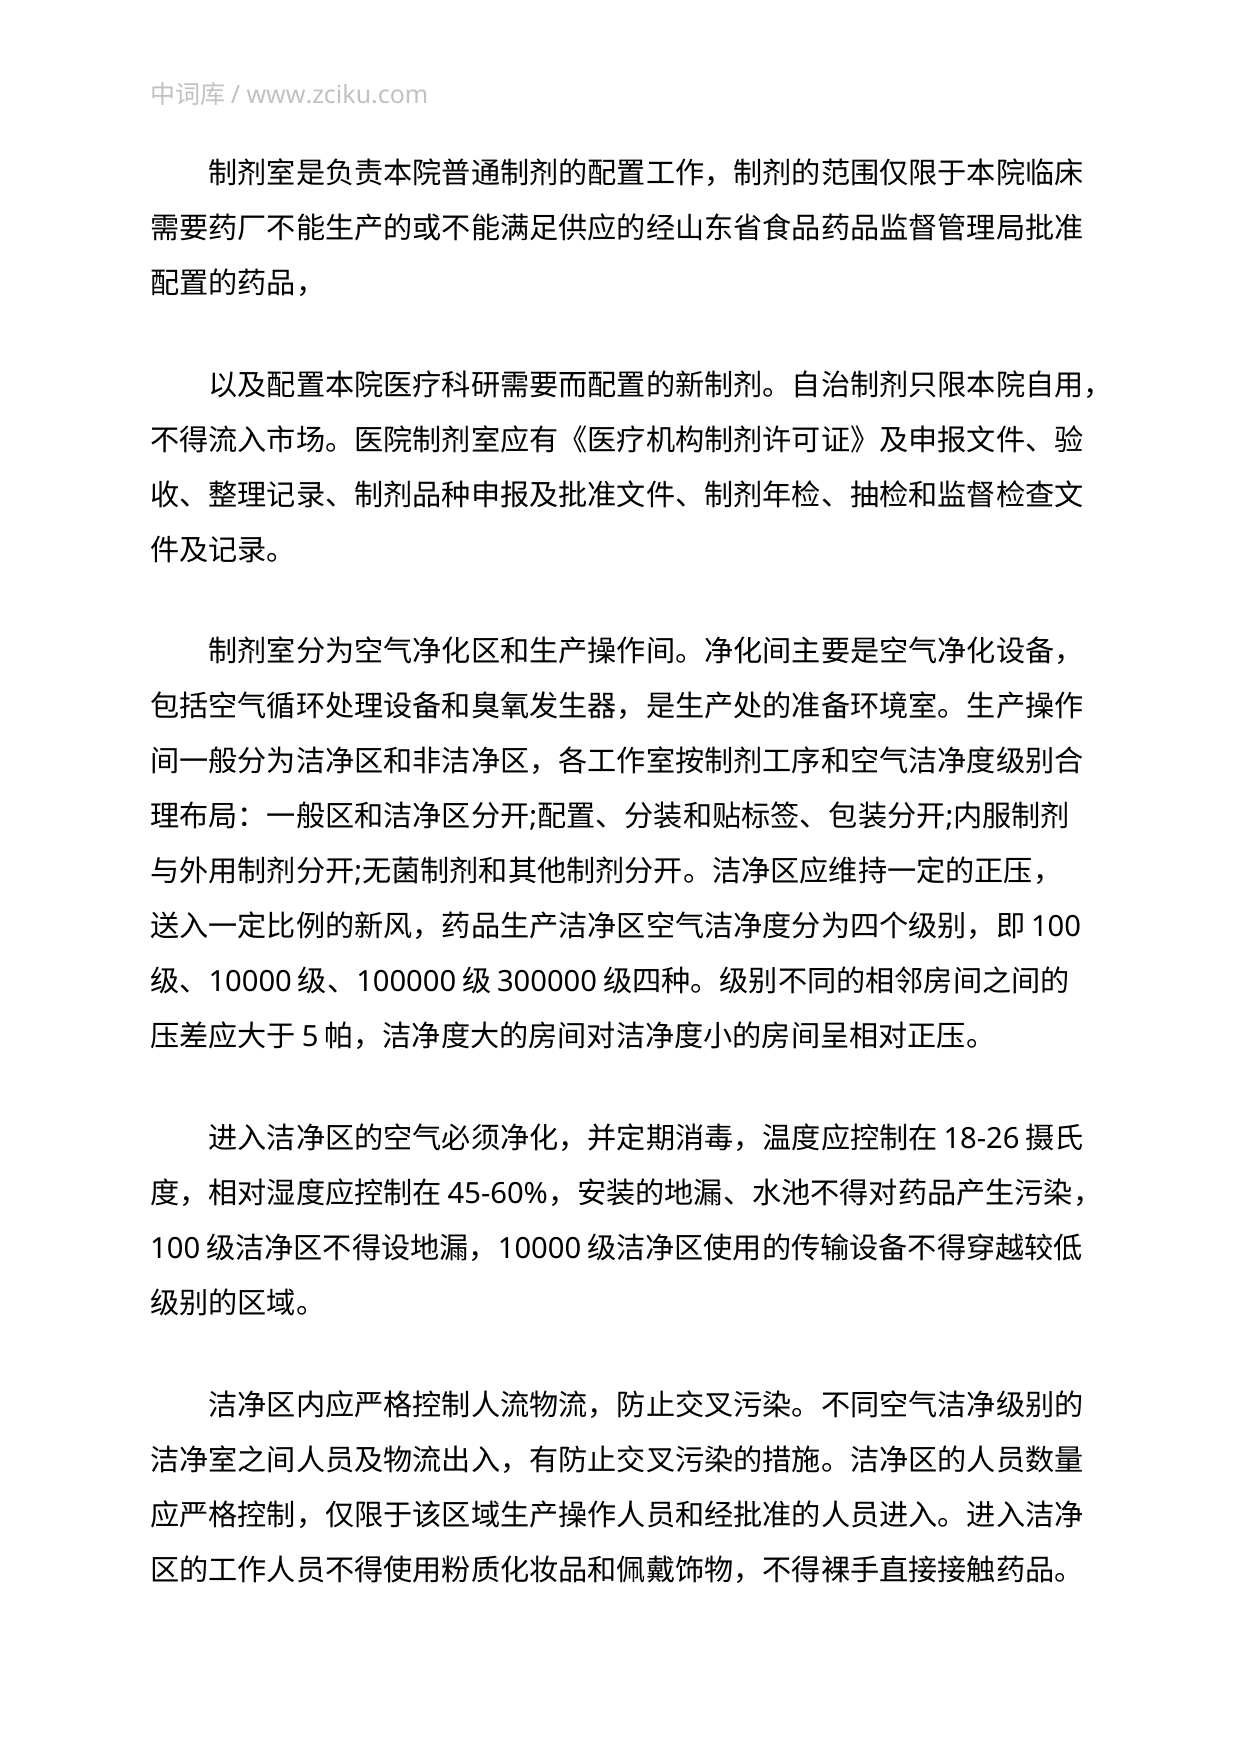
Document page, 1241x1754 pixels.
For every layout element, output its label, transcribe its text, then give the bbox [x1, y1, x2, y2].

text 以及配置本院医疗科研需要而配置的新制剂。自治制剂只限本院自用，不得流入市场。医院制剂室应有《医疗机构制剂许可证》及申报文件、验收、整理记录、制剂品种申报及批准文件、制剂年检、抽检和监督检查文件及记录。 [150, 362, 1090, 568]
text 制剂室是负责本院普通制剂的配置工作，制剂的范围仅限于本院临床需要药厂不能生产的或不能满足供应的经山东省食品药品监督管理局批准配置的药品， [150, 150, 1090, 302]
text 洁净区内应严格控制人流物流，防止交叉污染。不同空气洁净级别的洁净室之间人员及物流出入，有防止交叉污染的措施。洁净区的人员数量应严格控制，仅限于该区域生产操作人员和经批准的人员进入。进入洁净区的工作人员不得使用粉质化妆品和佩戴饰物，不得裸手直接接触药品。 [150, 1381, 1090, 1588]
text 制剂室分为空气净化区和生产操作间。净化间主要是空气净化设备，包括空气循环处理设备和臭氧发生器，是生产处的准备环境室。生产操作间一般分为洁净区和非洁净区，各工作室按制剂工序和空气洁净度级别合理布局：一般区和洁净区分开;配置、分装和贴标签、包装分开;内服制剂与外用制剂分开;无菌制剂和其他制剂分开。洁净区应维持一定的正压，送入一定比例的新风，药品生产洁净区空气洁净度分为四个级别，即100级、10000级、100000级300000级四种。级别不同的相邻房间之间的压差应大于5帕，洁净度大的房间对洁净度小的房间呈相对正压。 [150, 628, 1090, 1055]
text 进入洁净区的空气必须净化，并定期消毒，温度应控制在18-26摄氏度，相对湿度应控制在45-60%，安装的地漏、水池不得对药品产生污染，100级洁净区不得设地漏，10000级洁净区使用的传输设备不得穿越较低级别的区域。 [150, 1115, 1090, 1322]
